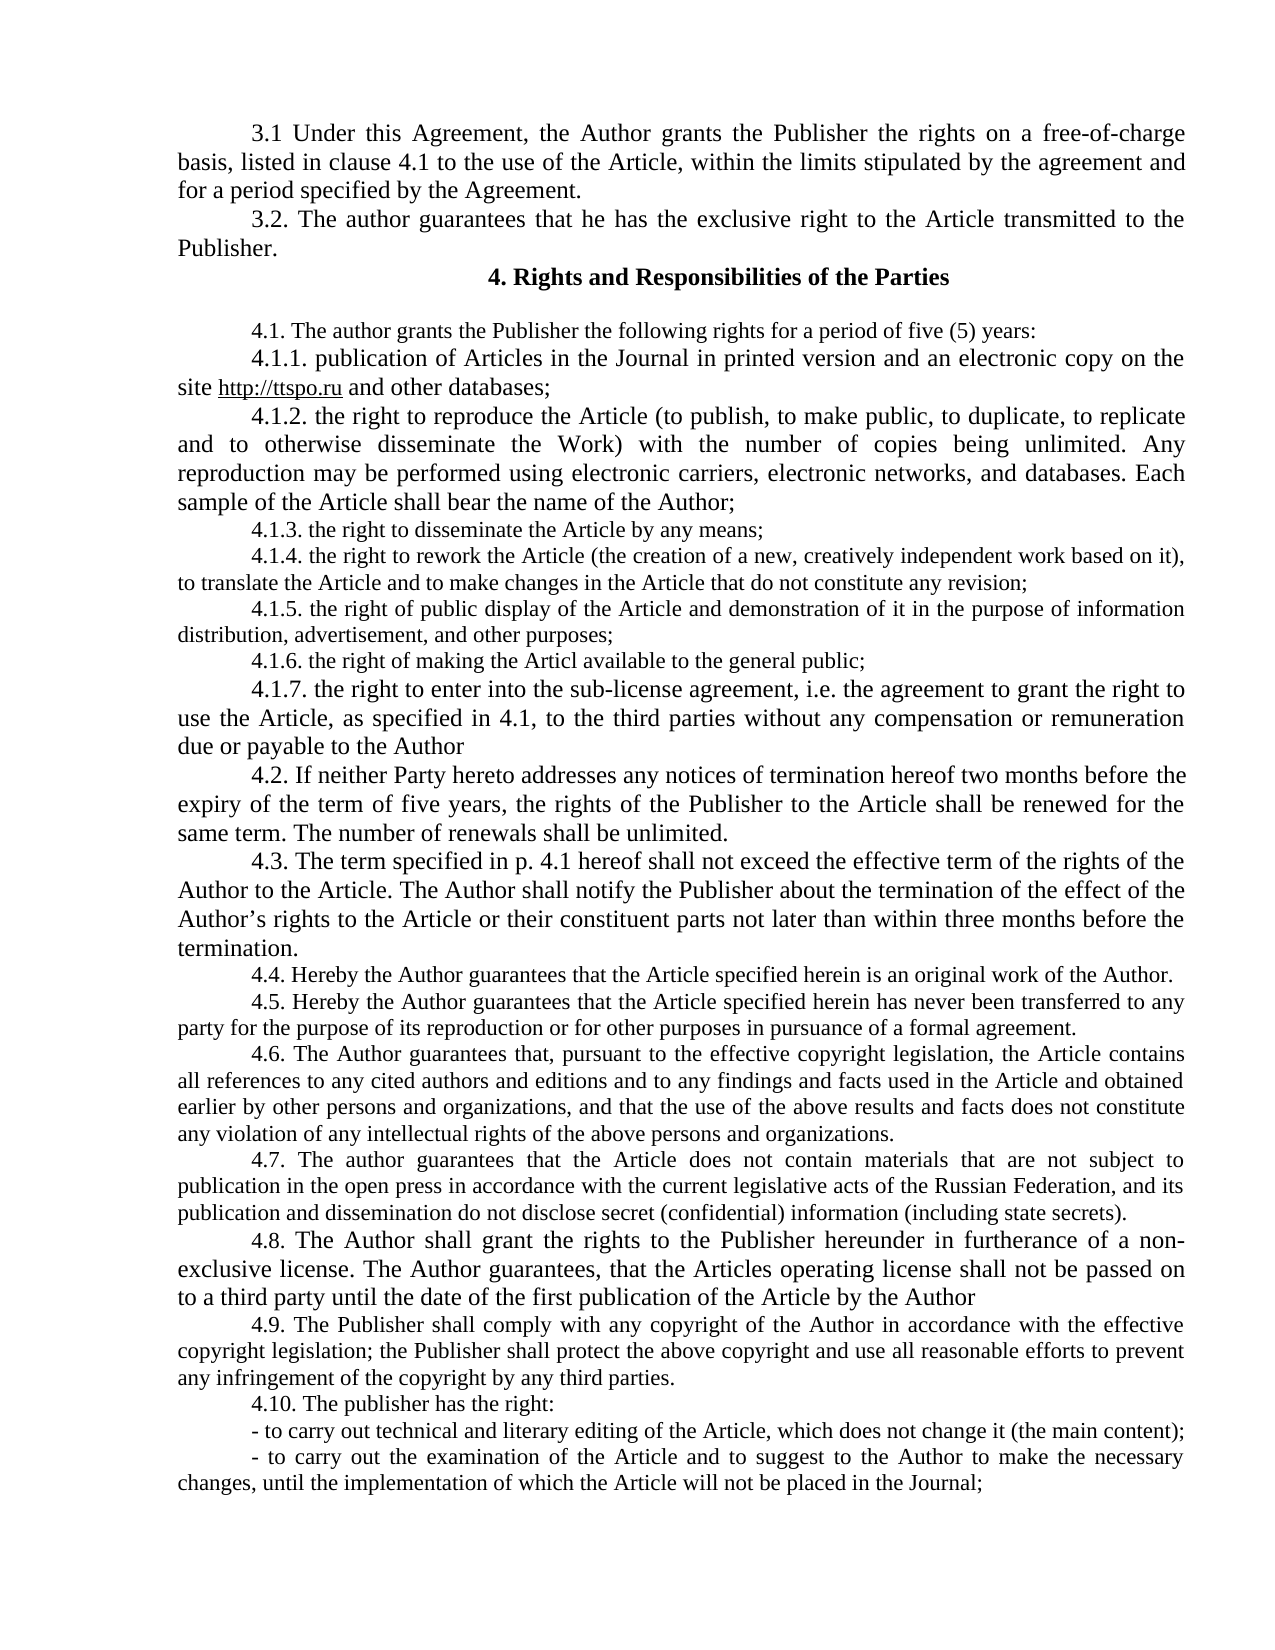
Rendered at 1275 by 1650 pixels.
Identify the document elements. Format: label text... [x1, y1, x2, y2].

text 4.4. Hereby the Author guarantees that the Article specified herein is an original work of the Author. [177, 961, 1186, 988]
text - to carry out technical and literary editing of the Article, which does not change it (the main content); [177, 1417, 1186, 1443]
text 4.10. The publisher has the right: [177, 1390, 1186, 1417]
text 4.6. The Author guarantees that, pursuant to the effective copyright legislation, the Article contains all references to any cited authors and editions and to any findings and facts used in the Article and obtained earlier by other persons and organizations, and that the use of the above results and facts does not constitute any violation of any intellectual rights of the above persons and organizations. [177, 1041, 1186, 1146]
text 4.3. The term specified in p. 4.1 hereof shall not exceed the effective term of the rights of the Author to the Article. The Author shall notify the Publisher about the termination of the effect of the Author’s rights to the Article or their constituent parts not later than within three months before the termination. [177, 846, 1186, 961]
text - to carry out the examination of the Article and to suggest to the Author to make the necessary changes, until the implementation of which the Article will not be placed in the Journal; [177, 1443, 1186, 1496]
text 3.1 Under this Agreement, the Author grants the Publisher the rights on a free-of-charge basis, listed in clause 4.1 to the use of the Article, within the limits stipulated by the agreement and for a period specified by the Agreement. [177, 118, 1186, 204]
text 4.7. The author guarantees that the Article does not contain materials that are not subject to publication in the open press in accordance with the current legislative acts of the Russian Federation, and its publication and dissemination do not disclose secret (confidential) information (including state secrets). [177, 1146, 1186, 1225]
text 4. Rights and Responsibilities of the Parties [177, 262, 1186, 291]
text 4.8. The Author shall grant the rights to the Publisher hereunder in furtherance of a non-exclusive license. The Author guarantees, that the Articles operating license shall not be passed on to a third party until the date of the first publication of the Article by the Author [177, 1225, 1186, 1311]
text 4.1.3. the right to disseminate the Article by any means; [177, 516, 1186, 542]
text 4.1.7. the right to enter into the sub-license agreement, i.e. the agreement to grant the right to use the Article, as specified in 4.1, to the third parties without any compensation or remuneration due or payable to the Author [177, 674, 1186, 760]
text 4.1. The author grants the Publisher the following rights for a period of five (5) years: [177, 317, 1186, 343]
text 4.2. If neither Party hereto addresses any notices of termination hereof two months before the expiry of the term of five years, the rights of the Publisher to the Article shall be renewed for the same term. The number of renewals shall be unlimited. [177, 760, 1186, 846]
text 4.1.6. the right of making the Articl available to the general public; [177, 648, 1186, 674]
text 4.1.2. the right to reproduce the Article (to publish, to make public, to duplicate, to replicate and to otherwise disseminate the Work) with the number of copies being unlimited. Any reproduction may be performed using electronic carriers, electronic networks, and databases. Each sample of the Article shall bear the name of the Author; [177, 401, 1186, 516]
text 3.2. The author guarantees that he has the exclusive right to the Article transmitted to the Publisher. [177, 204, 1186, 262]
text 4.1.5. the right of public display of the Article and demonstration of it in the purpose of information distribution, advertisement, and other purposes; [177, 595, 1186, 648]
text 4.1.1. publication of Articles in the Journal in printed version and an electronic copy on the site http://ttspo.ru and other databases; [177, 343, 1186, 401]
text 4.9. The Publisher shall comply with any copyright of the Author in accordance with the effective copyright legislation; the Publisher shall protect the above copyright and use all reasonable efforts to prevent any infringement of the copyright by any third parties. [177, 1311, 1186, 1390]
text 4.1.4. the right to rework the Article (the creation of a new, creatively independent work based on it), to translate the Article and to make changes in the Article that do not constitute any revision; [177, 542, 1186, 595]
text 4.5. Hereby the Author guarantees that the Article specified herein has never been transferred to any party for the purpose of its reproduction or for other purposes in pursuance of a formal agreement. [177, 988, 1186, 1041]
